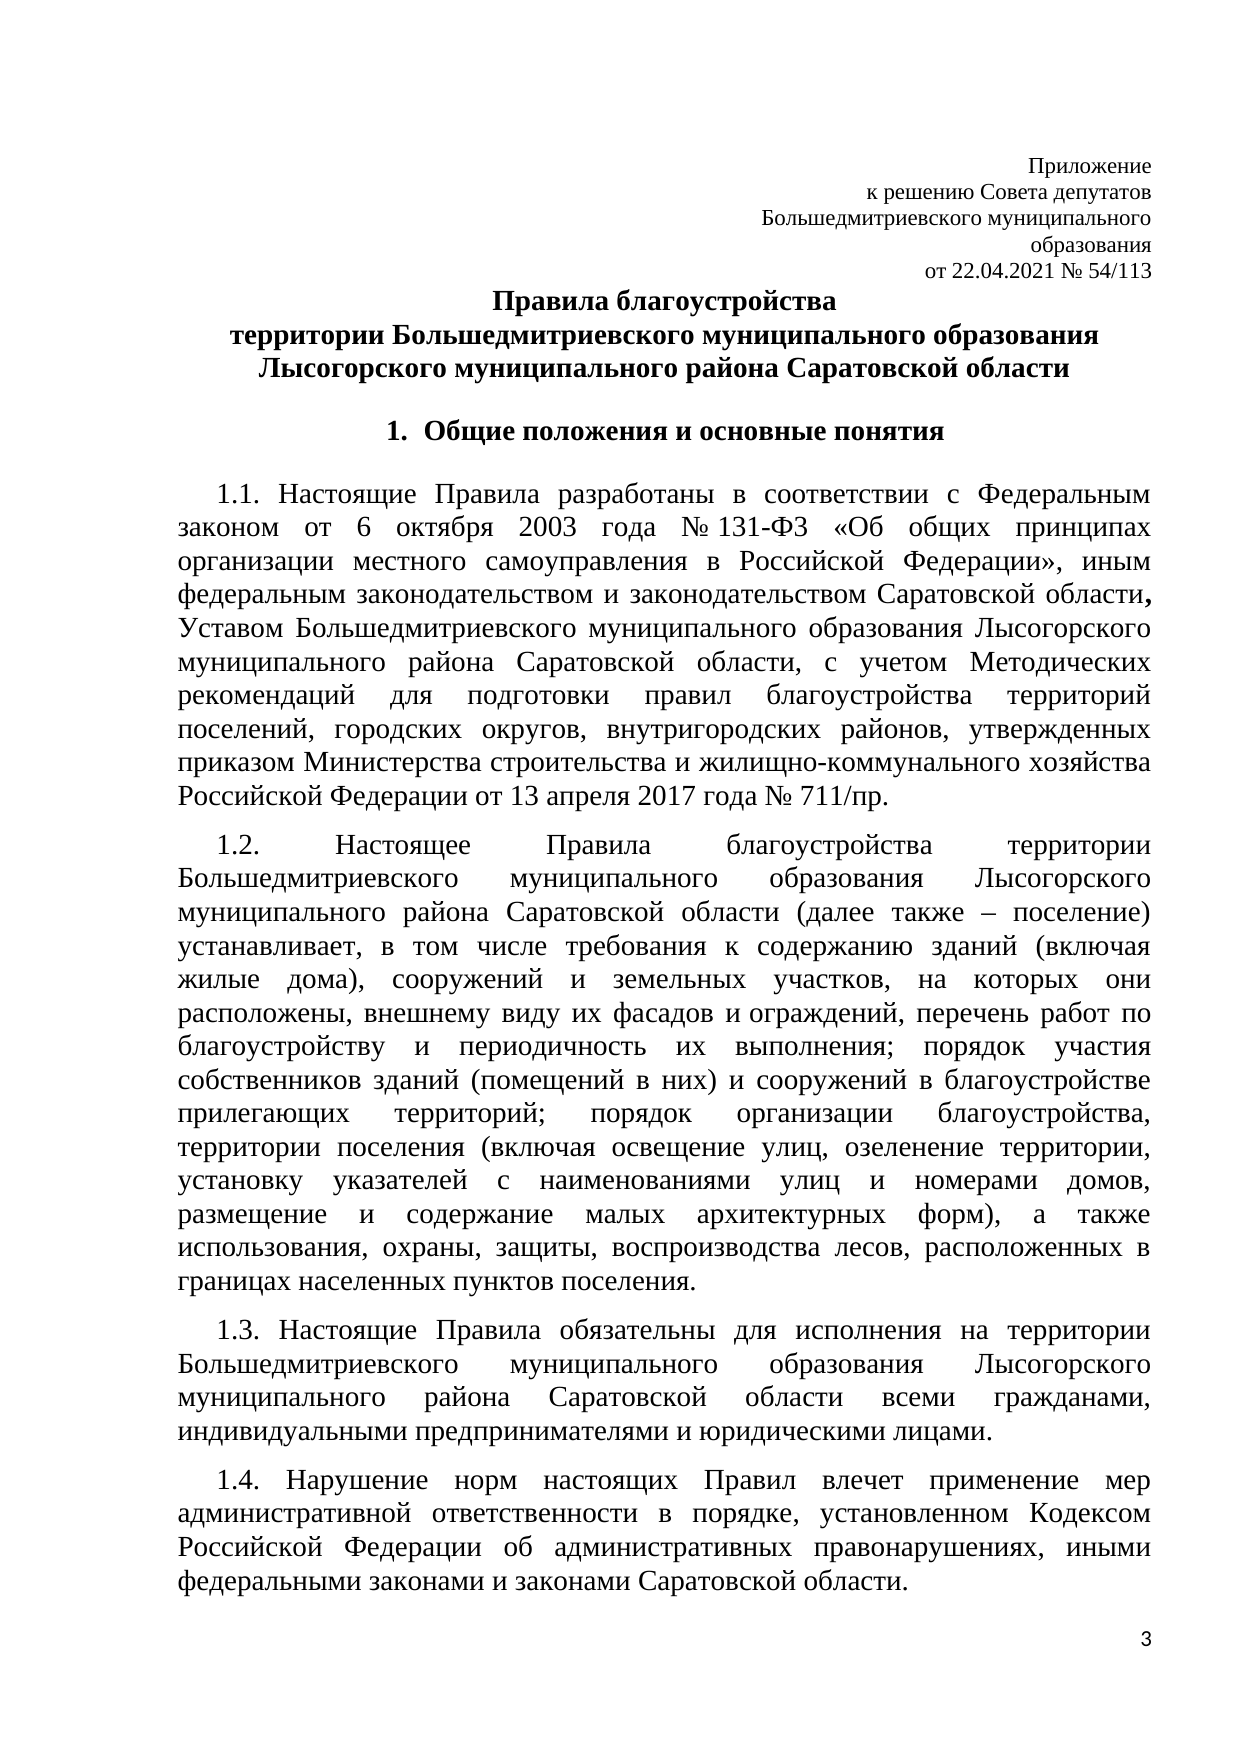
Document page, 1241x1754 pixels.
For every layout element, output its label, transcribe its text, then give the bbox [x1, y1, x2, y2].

text к решению Совета депутатов Большедмитриевского муниципального образования [694, 178, 1152, 257]
list Общие положения и основные понятия [179, 413, 1152, 447]
text Правила благоустройства [177, 283, 1152, 317]
text Приложение [694, 152, 1152, 178]
text 1.2. Настоящее Правила благоустройства территории Большедмитриевского муниципального образования Лысогорского муниципального района Саратовской области (далее также – поселение) устанавливает, в том числе требования к содержанию зданий (включая жилые дома), сооружений и земельных участков, на которых они расположены, внешнему виду их фасадов и ограждений, перечень работ по благоустройству и периодичность их выполнения; порядок участия собственников зданий (помещений в них) и сооружений в благоустройстве прилегающих территорий; порядок организации благоустройства, территории поселения (включая освещение улиц, озеленение территории, установку указателей с наименованиями улиц и номерами домов, размещение и содержание малых архитектурных форм), а также использования, охраны, защиты, воспроизводства лесов, расположенных в границах населенных пунктов поселения. [177, 827, 1152, 1297]
text территории Большедмитриевского муниципального образования Лысогорского муниципального района Саратовской области [177, 317, 1152, 384]
text 1.4. Нарушение норм настоящих Правил влечет применение мер административной ответственности в порядке, установленном Кодексом Российской Федерации об административных правонарушениях, иными федеральными законами и законами Саратовской области. [177, 1462, 1152, 1596]
text от 22.04.2021 № 54/113 [694, 257, 1152, 283]
text 1.3. Настоящие Правила обязательны для исполнения на территории Большедмитриевского муниципального образования Лысогорского муниципального района Саратовской области всеми гражданами, индивидуальными предпринимателями и юридическими лицами. [177, 1312, 1152, 1446]
text 1.1. Настоящие Правила разработаны в соответствии с Федеральным законом от 6 октября 2003 года № 131-Ф3 «Об общих принципах организации местного самоуправления в Российской Федерации», иным федеральным законодательством и законодательством Саратовской области, Уставом Большедмитриевского муниципального образования Лысогорского муниципального района Саратовской области, с учетом Методических рекомендаций для подготовки правил благоустройства территорий поселений, городских округов, внутригородских районов, утвержденных приказом Министерства строительства и жилищно-коммунального хозяйства Российской Федерации от 13 апреля 2017 года № 711/пр. [177, 476, 1152, 811]
